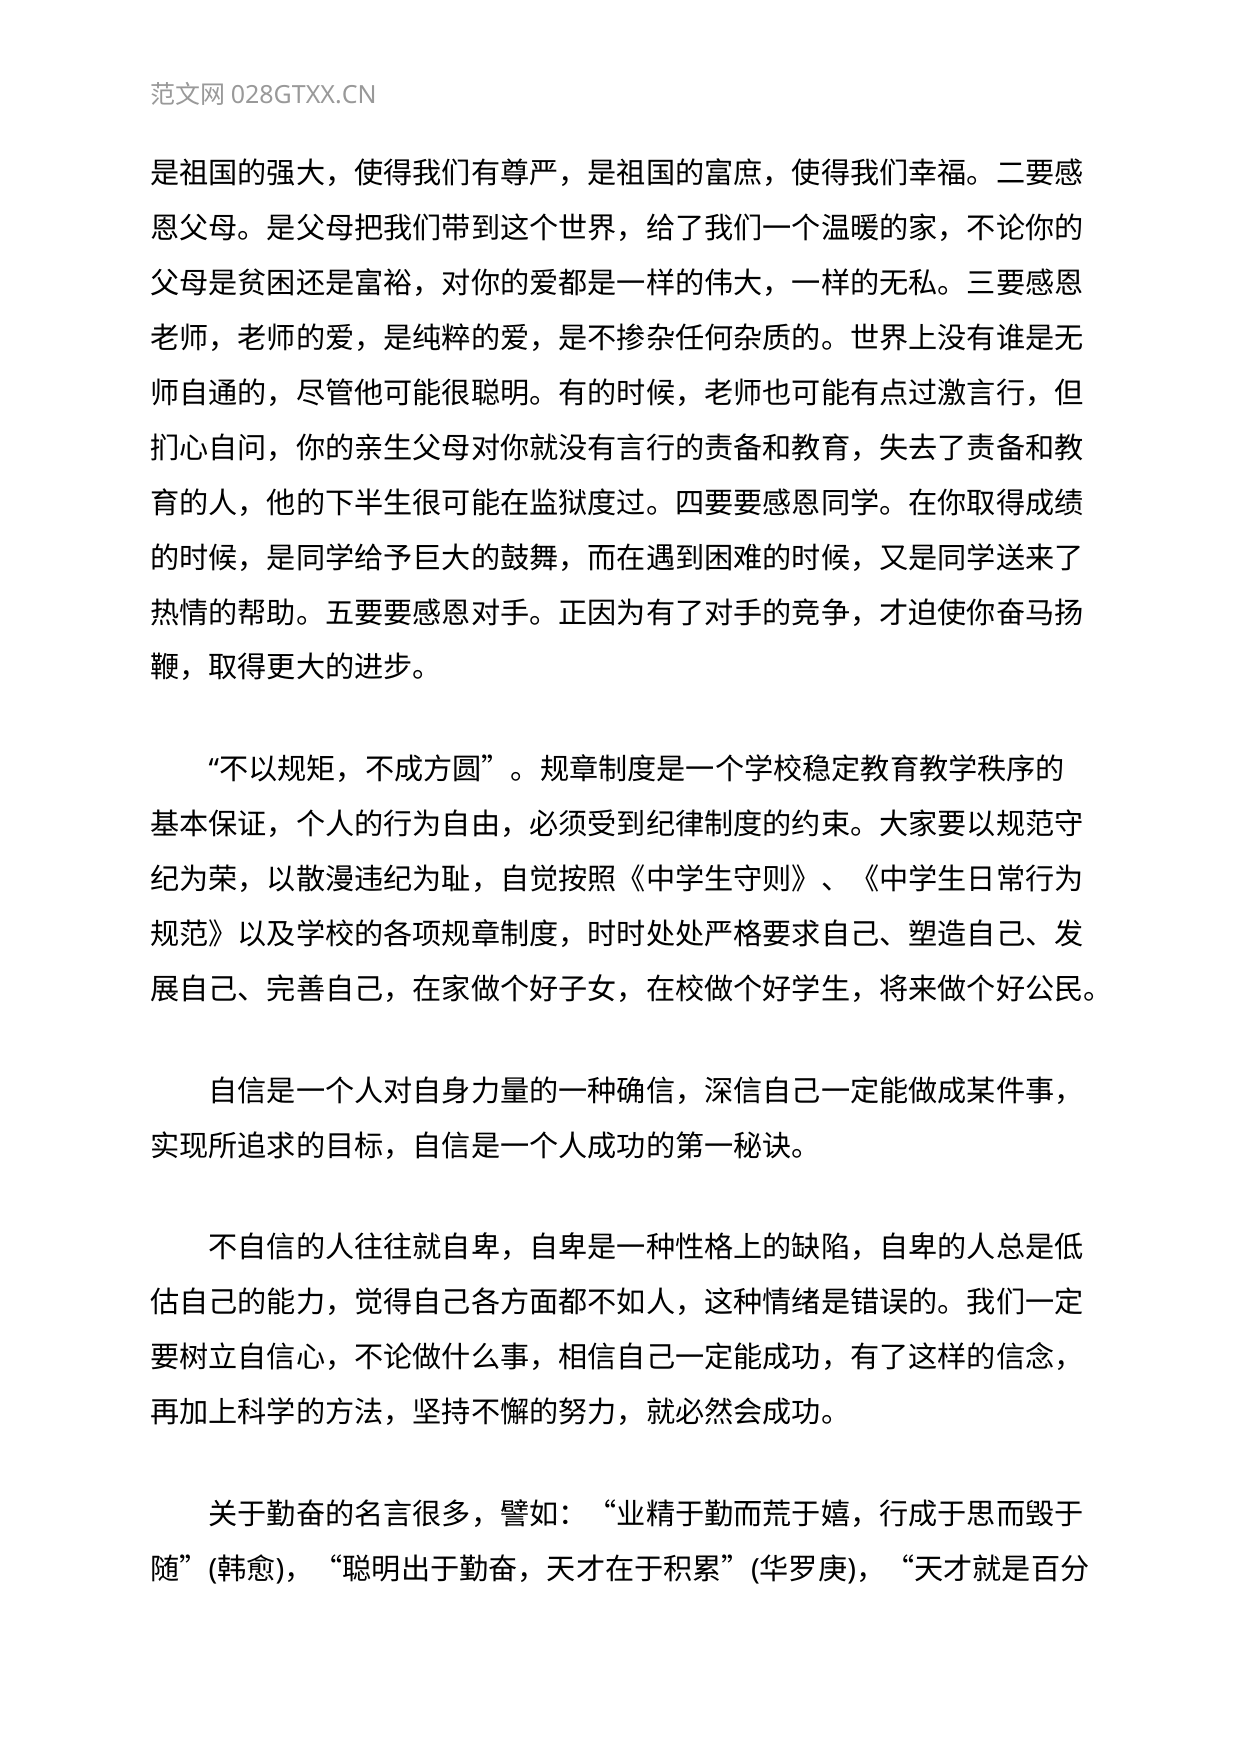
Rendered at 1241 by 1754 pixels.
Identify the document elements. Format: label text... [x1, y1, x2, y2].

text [150, 1490, 1090, 1588]
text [150, 150, 1090, 686]
text 自信是一个人对自身力量的一种确信，深信自己一定能做成某件事，实现所追求的目标，自信是一个人成功的第一秘诀。 [150, 1067, 1090, 1164]
text “不以规矩，不成方圆”。规章制度是一个学校稳定教育教学秩序的基本保证，个人的行为自由，必须受到纪律制度的约束。大家要以规范守纪为荣，以散漫违纪为耻，自觉按照《中学生守则》、《中学生日常行为规范》以及学校的各项规章制度，时时处处严格要求自己、塑造自己、发展自己、完善自己，在家做个好子女，在校做个好学生，将来做个好公民。 [150, 746, 1090, 1008]
text 不自信的人往往就自卑，自卑是一种性格上的缺陷，自卑的人总是低估自己的能力，觉得自己各方面都不如人，这种情绪是错误的。我们一定要树立自信心，不论做什么事，相信自己一定能成功，有了这样的信念，再加上科学的方法，坚持不懈的努力，就必然会成功。 [150, 1224, 1090, 1431]
